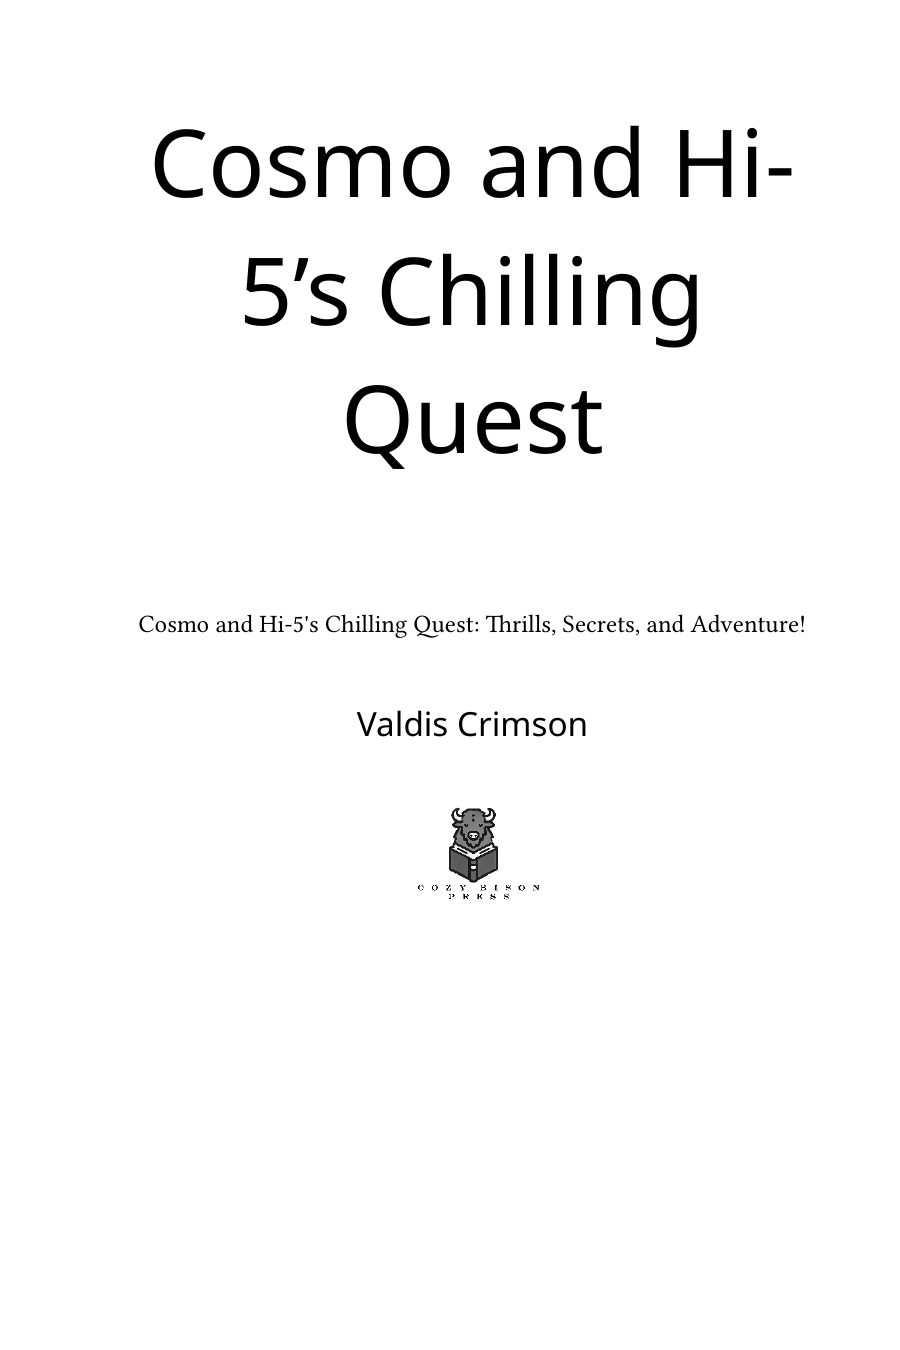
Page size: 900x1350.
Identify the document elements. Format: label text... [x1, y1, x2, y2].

subtitle Cosmo and Hi-5’s Chilling Quest [135, 97, 810, 481]
subtitle Valdis Crimson [135, 700, 810, 746]
text Cosmo and Hi-5's Chilling Quest: Thrills, Secrets, and Adventure! [135, 610, 810, 639]
picture [362, 785, 583, 929]
